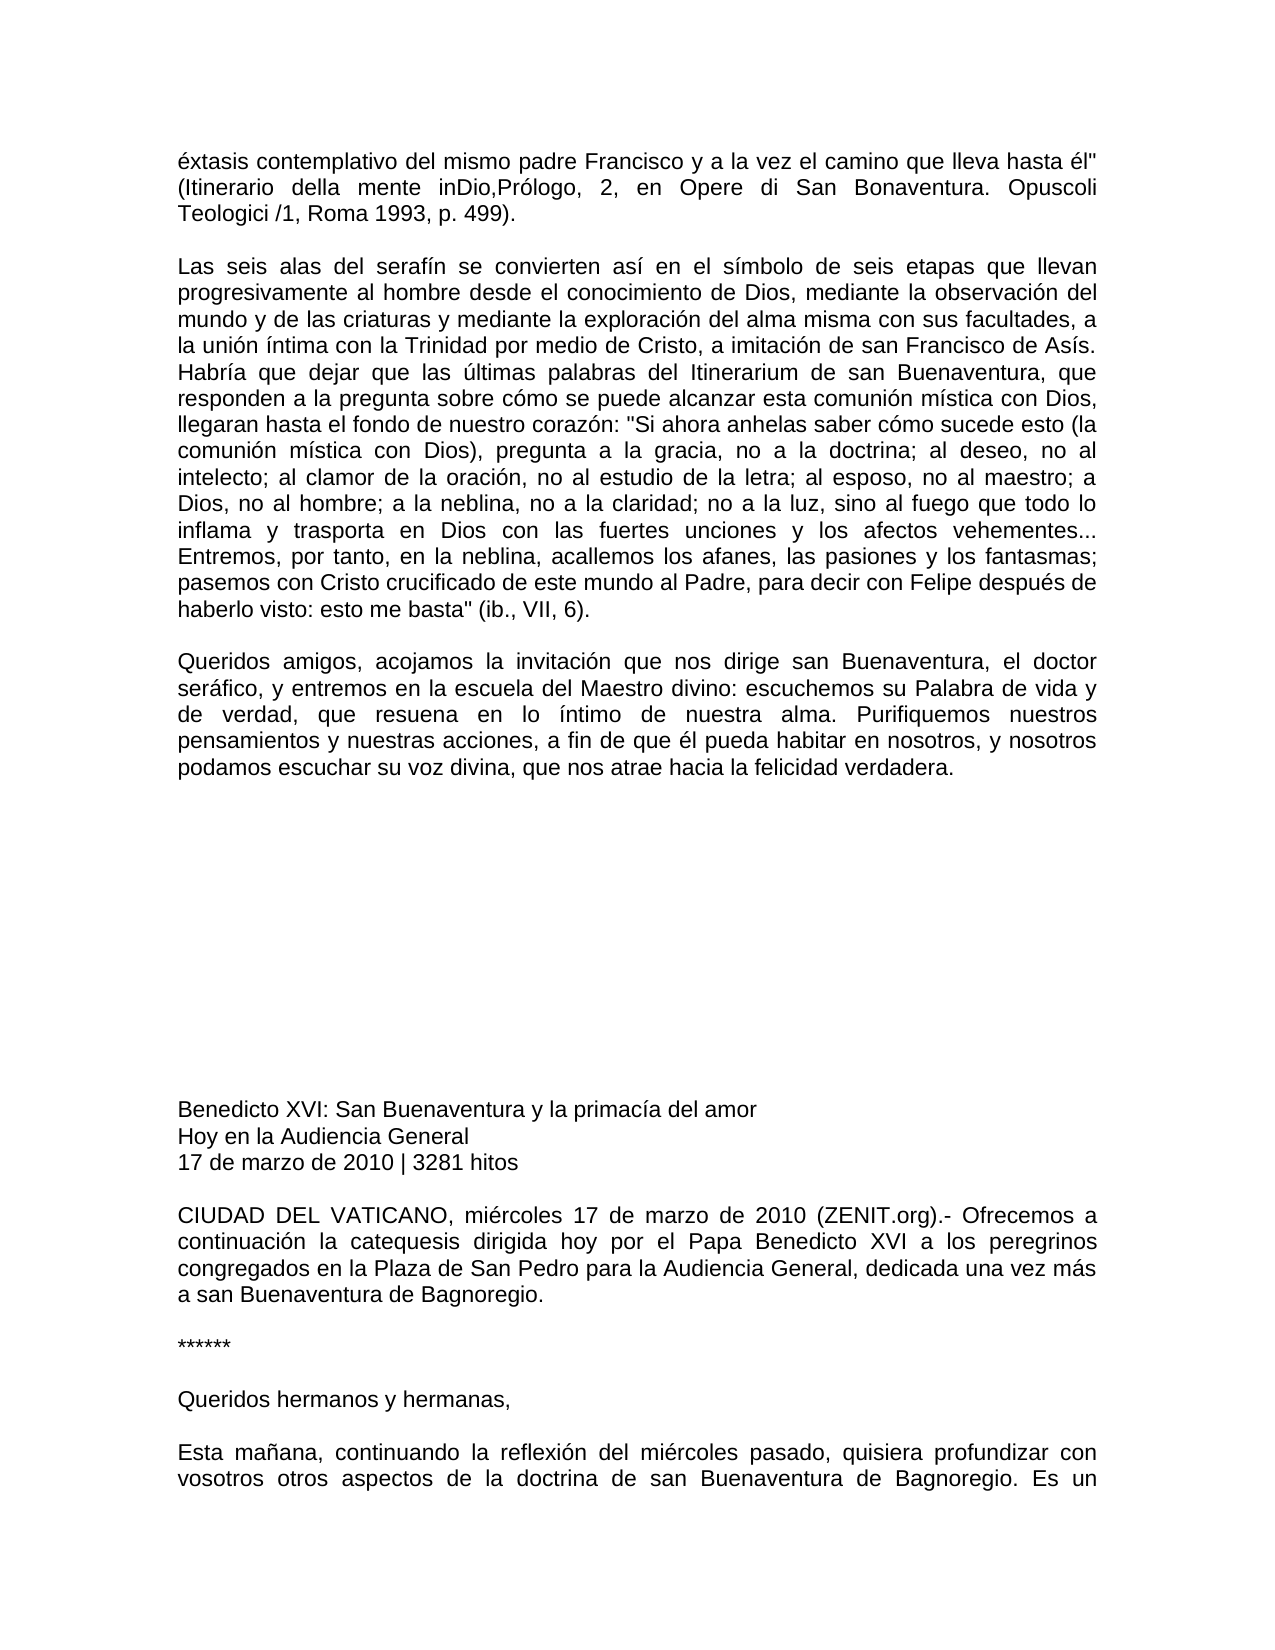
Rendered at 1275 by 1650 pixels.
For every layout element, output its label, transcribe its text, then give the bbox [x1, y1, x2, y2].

text Queridos amigos, acojamos la invitación que nos dirige san Buenaventura, el doctor seráfico, y entremos en la escuela del Maestro divino: escuchemos su Palabra de vida y de verdad, que resuena en lo íntimo de nuestra alma. Purifiquemos nuestros pensamientos y nuestras acciones, a fin de que él pueda habitar en nosotros, y nosotros podamos escuchar su voz divina, que nos atrae hacia la felicidad verdadera. [177, 648, 1098, 780]
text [177, 148, 1098, 227]
text ****** [177, 1333, 1098, 1360]
text 17 de marzo de 2010 | 3281 hitos [177, 1149, 1098, 1175]
text Hoy en la Audiencia General [177, 1123, 1098, 1149]
text Las seis alas del serafín se convierten así en el símbolo de seis etapas que llevan progresivamente al hombre desde el conocimiento de Dios, mediante la observación del mundo y de las criaturas y mediante la exploración del alma misma con sus facultades, a la unión íntima con la Trinidad por medio de Cristo, a imitación de san Francisco de Asís. Habría que dejar que las últimas palabras del Itinerarium de san Buenaventura, que responden a la pregunta sobre cómo se puede alcanzar esta comunión mística con Dios, llegaran hasta el fondo de nuestro corazón: "Si ahora anhelas saber cómo sucede esto (la comunión mística con Dios), pregunta a la gracia, no a la doctrina; al deseo, no al intelecto; al clamor de la oración, no al estudio de la letra; al esposo, no al maestro; a Dios, no al hombre; a la neblina, no a la claridad; no a la luz, sino al fuego que todo lo inflama y trasporta en Dios con las fuertes unciones y los afectos vehementes... Entremos, por tanto, en la neblina, acallemos los afanes, las pasiones y los fantasmas; pasemos con Cristo crucificado de este mundo al Padre, para decir con Felipe después de haberlo visto: esto me basta" (ib., VII, 6). [177, 253, 1098, 622]
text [177, 1439, 1098, 1492]
text Queridos hermanos y hermanas, [177, 1386, 1098, 1413]
text CIUDAD DEL VATICANO, miércoles 17 de marzo de 2010 (ZENIT.org).- Ofrecemos a continuación la catequesis dirigida hoy por el Papa Benedicto XVI a los peregrinos congregados en la Plaza de San Pedro para la Audiencia General, dedicada una vez más a san Buenaventura de Bagnoregio. [177, 1202, 1098, 1307]
text Benedicto XVI: San Buenaventura y la primacía del amor [177, 1096, 1098, 1123]
